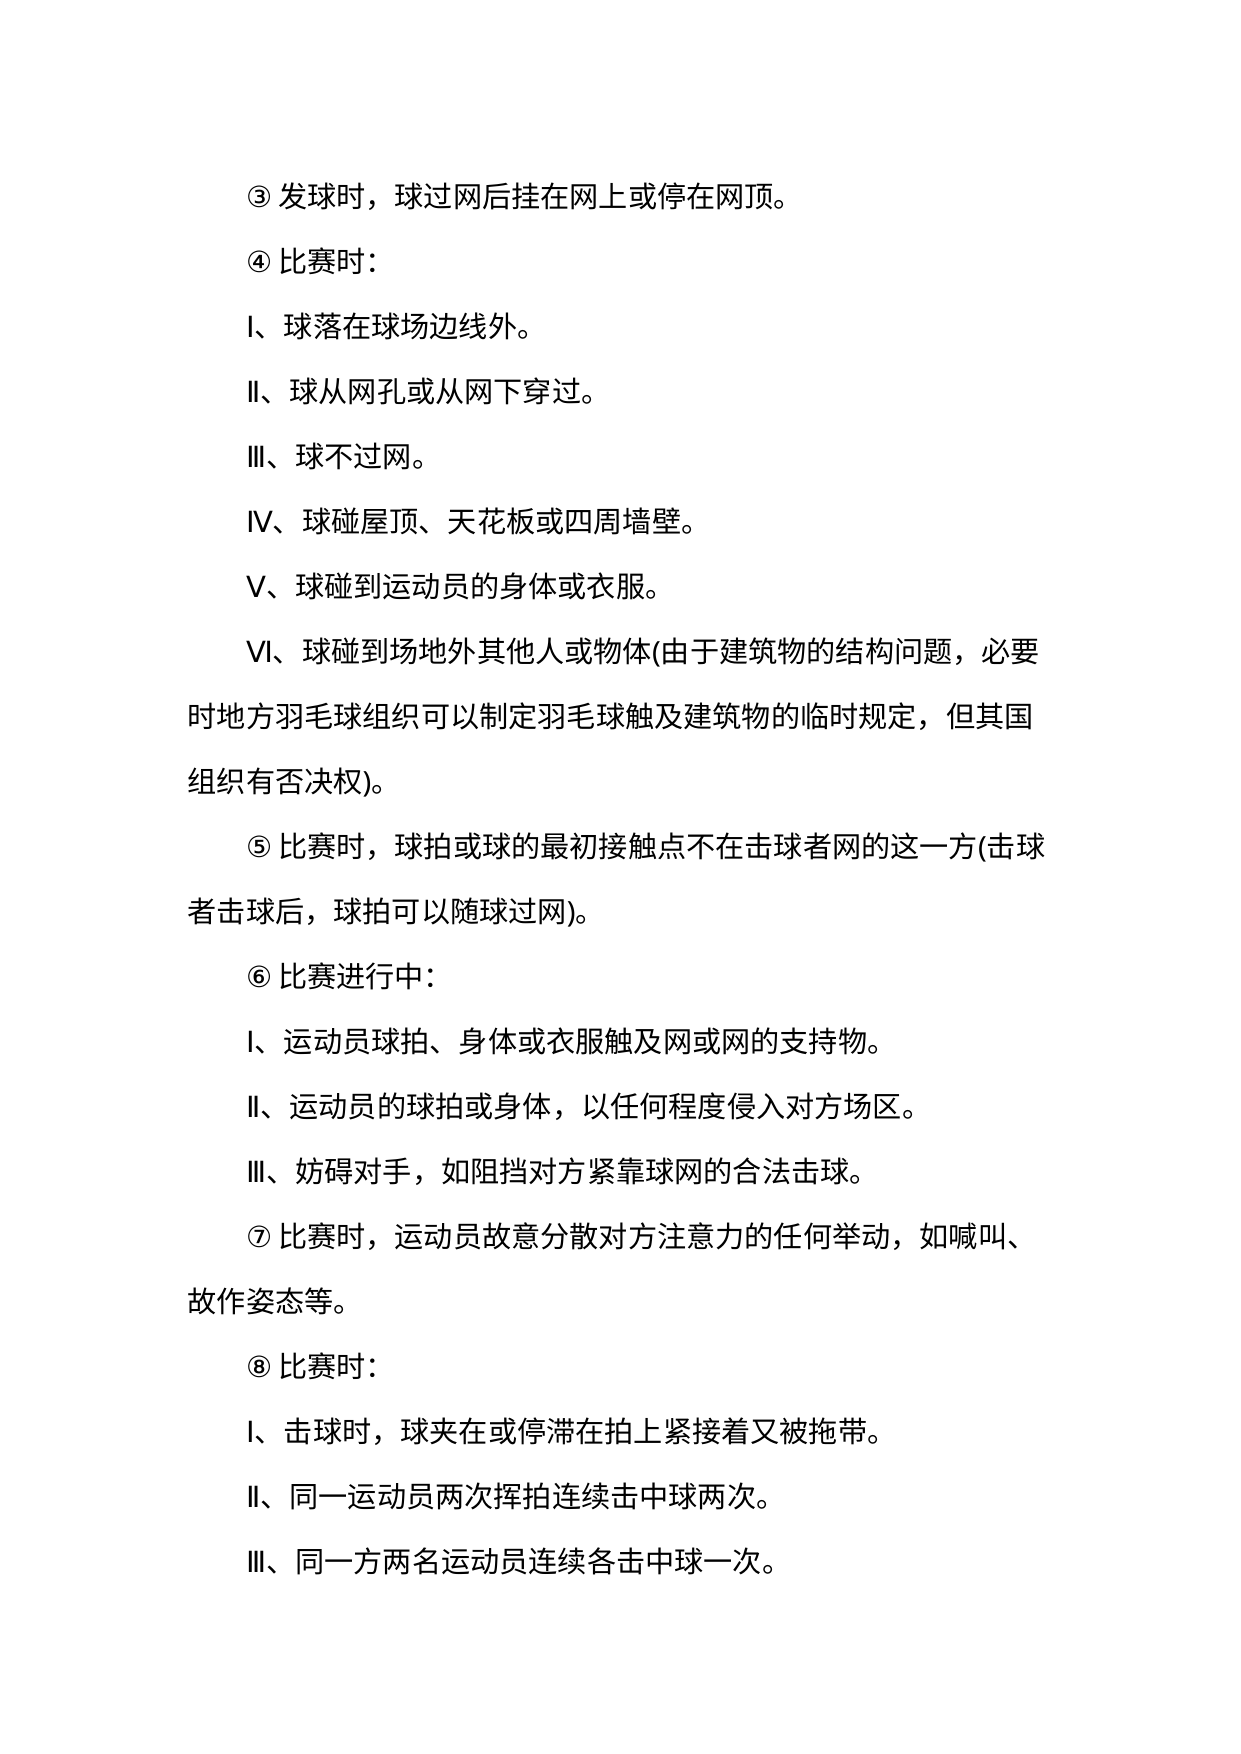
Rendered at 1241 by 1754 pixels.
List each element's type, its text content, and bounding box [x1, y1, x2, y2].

text Ⅱ、同一运动员两次挥拍连续击中球两次。 [187, 1462, 1053, 1527]
text Ⅴ、球碰到运动员的身体或衣服。 [187, 552, 1053, 617]
text ⑥比赛进行中： [187, 942, 1053, 1007]
text Ⅰ、球落在球场边线外。 [187, 292, 1053, 357]
text Ⅲ、球不过网。 [187, 422, 1053, 487]
text Ⅱ、球从网孔或从网下穿过。 [187, 357, 1053, 422]
text Ⅰ、击球时，球夹在或停滞在拍上紧接着又被拖带。 [187, 1397, 1053, 1462]
text ③发球时，球过网后挂在网上或停在网顶。 [187, 162, 1053, 227]
text ⑦比赛时，运动员故意分散对方注意力的任何举动，如喊叫、故作姿态等。 [187, 1202, 1053, 1332]
text ⑤比赛时，球拍或球的最初接触点不在击球者网的这一方(击球者击球后，球拍可以随球过网)。 [187, 812, 1053, 942]
text Ⅲ、妨碍对手，如阻挡对方紧靠球网的合法击球。 [187, 1137, 1053, 1202]
text Ⅰ、运动员球拍、身体或衣服触及网或网的支持物。 [187, 1007, 1053, 1072]
text Ⅲ、同一方两名运动员连续各击中球一次。 [187, 1527, 1053, 1592]
text Ⅱ、运动员的球拍或身体，以任何程度侵入对方场区。 [187, 1072, 1053, 1137]
text ④比赛时： [187, 227, 1053, 292]
text ⑧比赛时： [187, 1332, 1053, 1397]
text Ⅳ、球碰屋顶、天花板或四周墙壁。 [187, 487, 1053, 552]
text Ⅵ、球碰到场地外其他人或物体(由于建筑物的结构问题，必要时地方羽毛球组织可以制定羽毛球触及建筑物的临时规定，但其国组织有否决权)。 [187, 617, 1053, 812]
